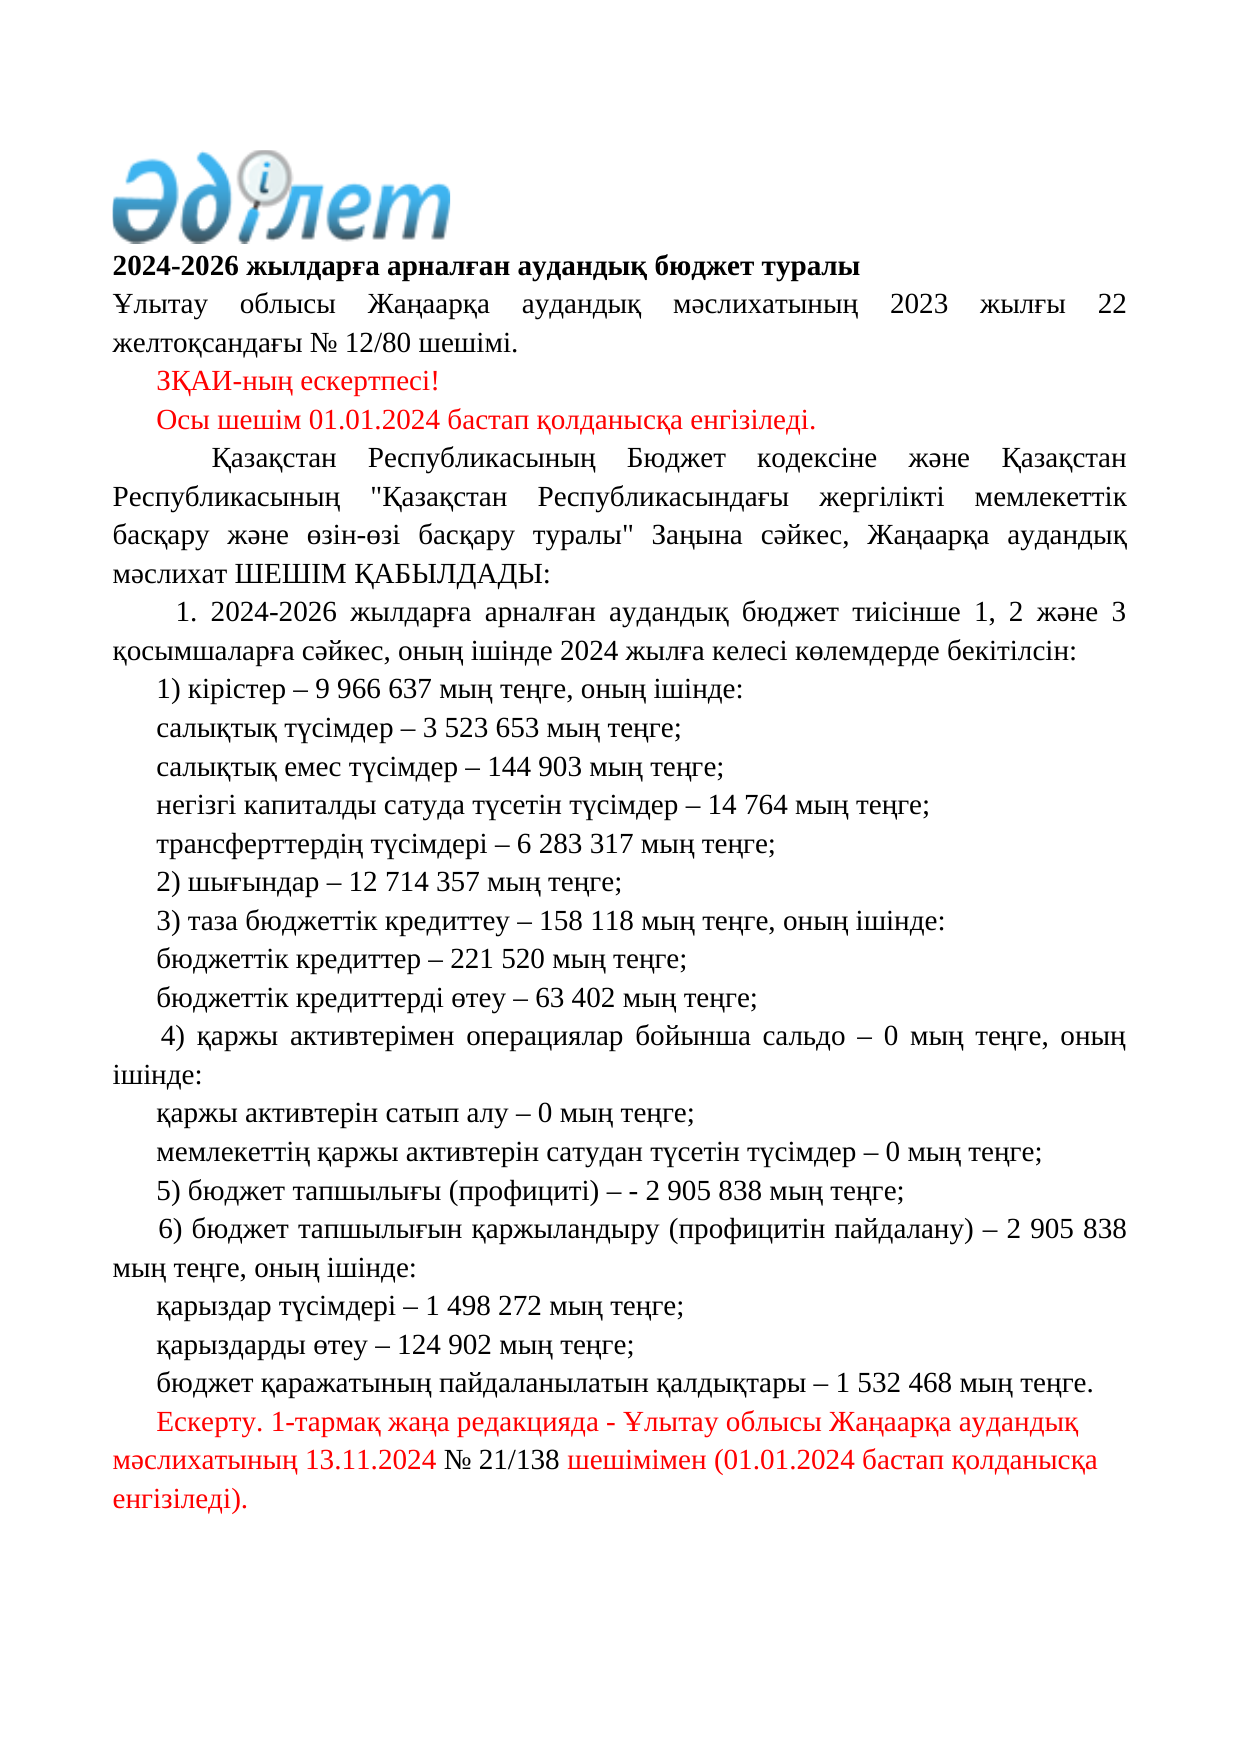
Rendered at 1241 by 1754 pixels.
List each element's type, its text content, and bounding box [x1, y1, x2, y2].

text салықтық емес түсімдер – 144 903 мың теңге; [112, 749, 1128, 782]
text бюджеттік кредиттерді өтеу – 63 402 мың теңге; [112, 980, 1128, 1013]
picture [112, 150, 451, 244]
text Ұлытау облысы Жаңаарқа аудандық мәслихатының 2023 жылғы 22 желтоқсандағы № 12/80 шешімі. [112, 286, 1128, 358]
text бюджет қаражатының пайдаланылатын қалдықтары – 1 532 468 мың теңге. [112, 1365, 1128, 1399]
text ЗҚАИ-ның ескертпесі! [112, 363, 1128, 397]
text қаржы активтерін сатып алу – 0 мың теңге; [112, 1096, 1128, 1129]
text 1) кірістер – 9 966 637 мың теңге, оның ішінде: [112, 672, 1128, 705]
text 6) бюджет тапшылығын қаржыландыру (профицитін пайдалану) – 2 905 838 мың теңге, оның ішінде: [112, 1211, 1128, 1283]
text трансферттердің түсімдері – 6 283 317 мың теңге; [112, 826, 1128, 859]
text 5) бюджет тапшылығы (профициті) – - 2 905 838 мың теңге; [112, 1173, 1128, 1206]
text 1. 2024-2026 жылдарға арналған аудандық бюджет тиісінше 1, 2 және 3 қосымшаларға сәйкес, оның ішінде 2024 жылға келесі көлемдерде бекітілсін: [112, 594, 1128, 667]
text 2024-2026 жылдарға арналған аудандық бюджет туралы [112, 248, 1128, 281]
text бюджеттік кредиттер – 221 520 мың теңге; [112, 941, 1128, 975]
text Қазақстан Республикасының Бюджет кодексіне және Қазақстан Республикасының "Қазақстан Республикасындағы жергілікті мемлекеттік басқару және өзін-өзі басқару туралы" Заңына сәйкес, Жаңаарқа аудандық мәслихат ШЕШІМ ҚАБЫЛДАДЫ: [112, 440, 1128, 589]
text 2) шығындар – 12 714 357 мың теңге; [112, 864, 1128, 898]
text қарыздарды өтеу – 124 902 мың теңге; [112, 1327, 1128, 1360]
text Ескерту. 1-тармақ жаңа редакцияда - Ұлытау облысы Жаңаарқа аудандық мәслихатының 13.11.2024 № 21/138 шешімімен (01.01.2024 бастап қолданысқа енгізіледі). [112, 1404, 1128, 1545]
text негізгі капиталды сатуда түсетін түсімдер – 14 764 мың теңге; [112, 787, 1128, 821]
text 3) таза бюджеттік кредиттеу – 158 118 мың теңге, оның ішінде: [112, 903, 1128, 936]
text қарыздар түсімдері – 1 498 272 мың теңге; [112, 1288, 1128, 1322]
text мемлекеттің қаржы активтерін сатудан түсетін түсімдер – 0 мың теңге; [112, 1134, 1128, 1168]
text Осы шешім 01.01.2024 бастап қолданысқа енгізіледі. [112, 402, 1128, 435]
text 4) қаржы активтерімен операциялар бойынша сальдо – 0 мың теңге, оның ішінде: [112, 1018, 1128, 1091]
text салықтық түсімдер – 3 523 653 мың теңге; [112, 710, 1128, 744]
